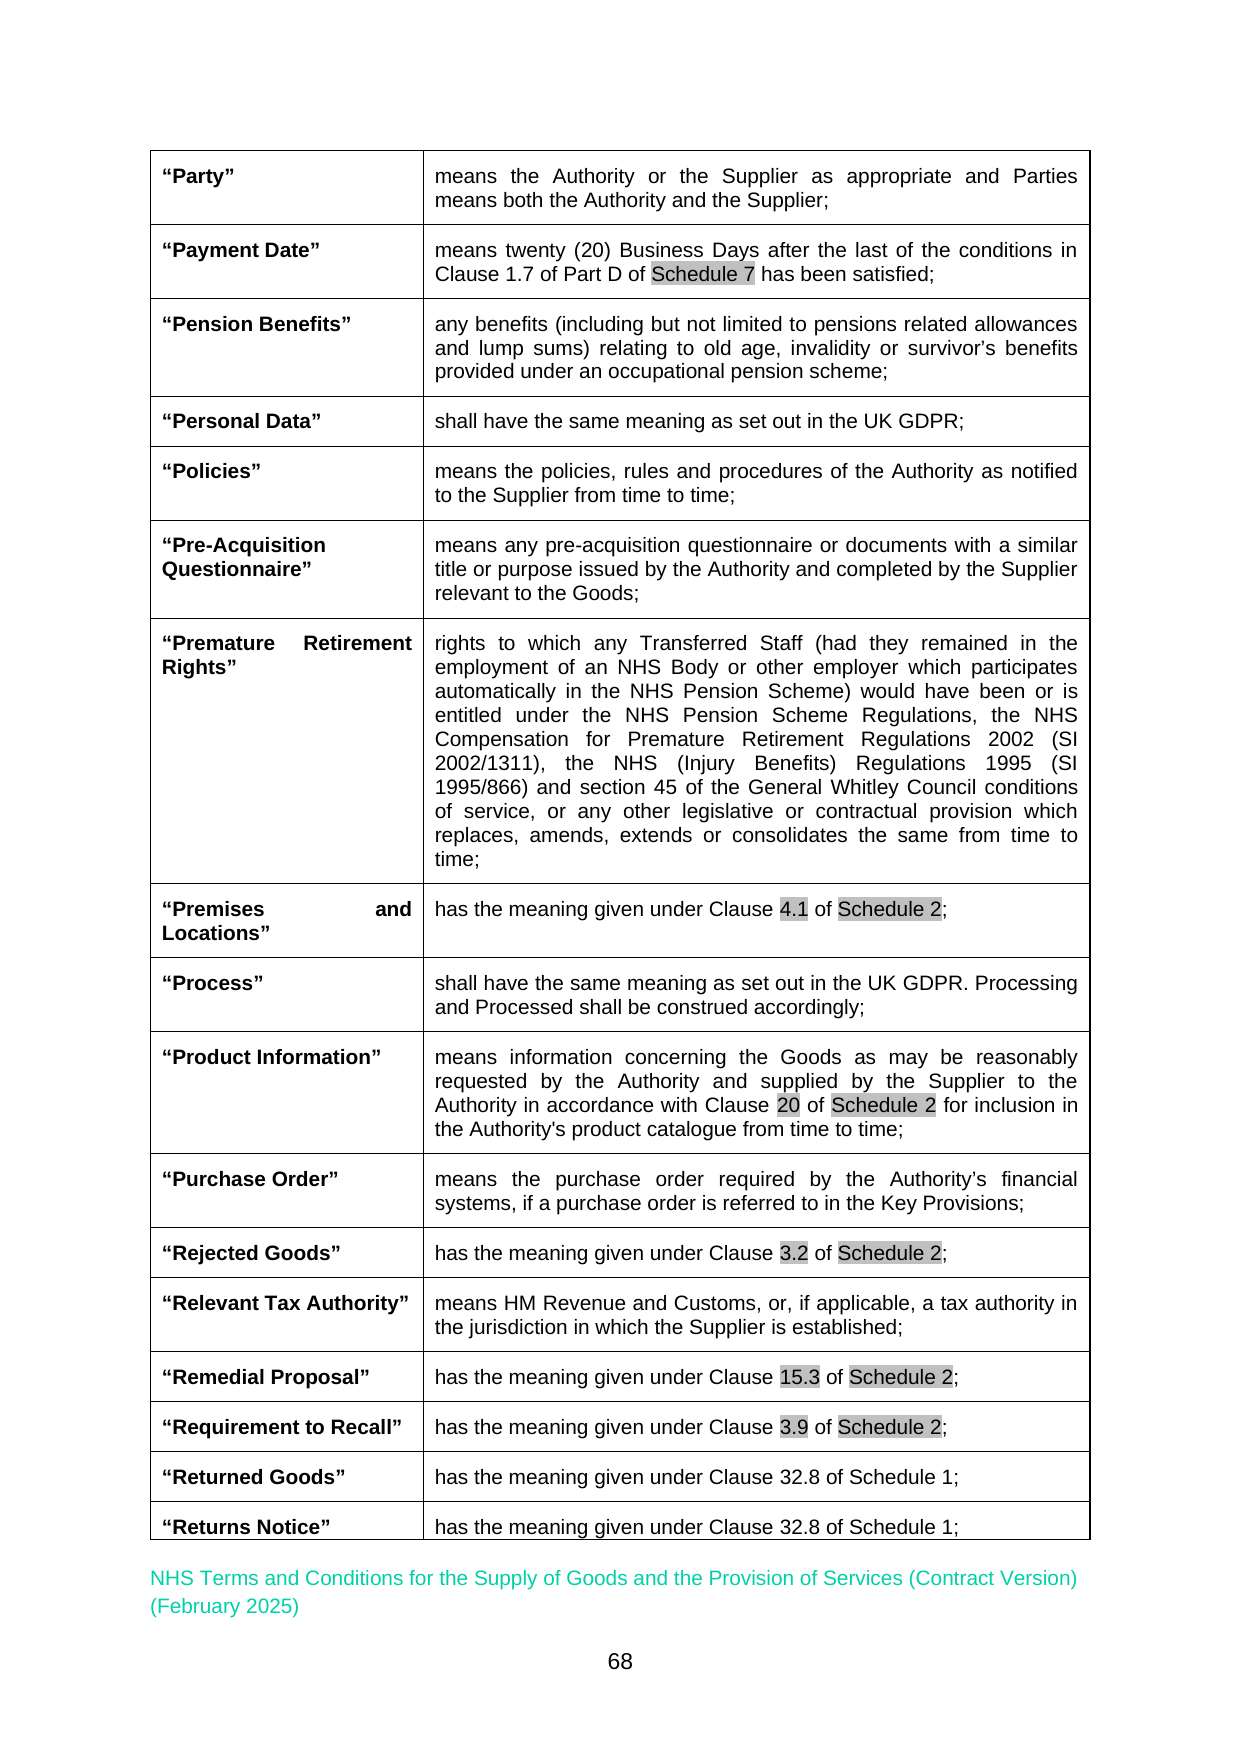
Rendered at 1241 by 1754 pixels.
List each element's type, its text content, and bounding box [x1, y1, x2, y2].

table_cell “Premises and Locations” [151, 884, 423, 957]
table_cell means information concerning the Goods as may be reasonably requested by the Authority and supplied by the Supplier to the Authority in accordance with Clause 20 of Schedule 2 for inclusion in the Authority's product catalogue from time to time; [424, 1032, 1089, 1153]
table_cell means any pre-acquisition questionnaire or documents with a similar title or purpose issued by the Authority and completed by the Supplier relevant to the Goods; [424, 521, 1089, 618]
table_cell any benefits (including but not limited to pensions related allowances and lump sums) relating to old age, invalidity or survivor’s benefits provided under an occupational pension scheme; [424, 299, 1089, 396]
table_cell has the meaning given under Clause 32.8 of Schedule 1; [424, 1452, 1089, 1501]
table_cell “Returns Notice” [151, 1502, 423, 1538]
table_cell has the meaning given under Clause 15.3 of Schedule 2; [424, 1352, 1089, 1401]
table_cell means the policies, rules and procedures of the Authority as notified to the Supplier from time to time; [424, 447, 1089, 520]
table_cell “Returned Goods” [151, 1452, 423, 1501]
table_cell has the meaning given under Clause 3.9 of Schedule 2; [424, 1402, 1089, 1451]
table_cell shall have the same meaning as set out in the UK GDPR; [424, 397, 1089, 446]
table_cell “Party” [151, 151, 423, 224]
table_cell “Policies” [151, 447, 423, 520]
table_cell shall have the same meaning as set out in the UK GDPR. Processing and Processed shall be construed accordingly; [424, 958, 1089, 1031]
table_cell “Pre-Acquisition Questionnaire” [151, 521, 423, 618]
table_cell “Premature Retirement Rights” [151, 619, 423, 883]
table_cell “Requirement to Recall” [151, 1402, 423, 1451]
table_cell “Remedial Proposal” [151, 1352, 423, 1401]
table_cell means the purchase order required by the Authority’s financial systems, if a purchase order is referred to in the Key Provisions; [424, 1154, 1089, 1227]
table_cell “Rejected Goods” [151, 1228, 423, 1277]
table_cell “Payment Date” [151, 225, 423, 298]
table_cell “Product Information” [151, 1032, 423, 1153]
table_cell “Process” [151, 958, 423, 1031]
table_cell has the meaning given under Clause 4.1 of Schedule 2; [424, 884, 1089, 957]
table_cell has the meaning given under Clause 3.2 of Schedule 2; [424, 1228, 1089, 1277]
table_cell rights to which any Transferred Staff (had they remained in the employment of an NHS Body or other employer which participates automatically in the NHS Pension Scheme) would have been or is entitled under the NHS Pension Scheme Regulations, the NHS Compensation for Premature Retirement Regulations 2002 (SI 2002/1311), the NHS (Injury Benefits) Regulations 1995 (SI 1995/866) and section 45 of the General Whitley Council conditions of service, or any other legislative or contractual provision which replaces, amends, extends or consolidates the same from time to time; [424, 619, 1089, 883]
table_cell “Pension Benefits” [151, 299, 423, 396]
table_cell has the meaning given under Clause 32.8 of Schedule 1; [424, 1502, 1089, 1538]
table_cell means the Authority or the Supplier as appropriate and Parties means both the Authority and the Supplier; [424, 151, 1089, 224]
table_cell “Relevant Tax Authority” [151, 1278, 423, 1351]
table_cell “Personal Data” [151, 397, 423, 446]
table_cell means HM Revenue and Customs, or, if applicable, a tax authority in the jurisdiction in which the Supplier is established; [424, 1278, 1089, 1351]
table_cell means twenty (20) Business Days after the last of the conditions in Clause 1.7 of Part D of Schedule 7 has been satisfied; [424, 225, 1089, 298]
table_cell “Purchase Order” [151, 1154, 423, 1227]
